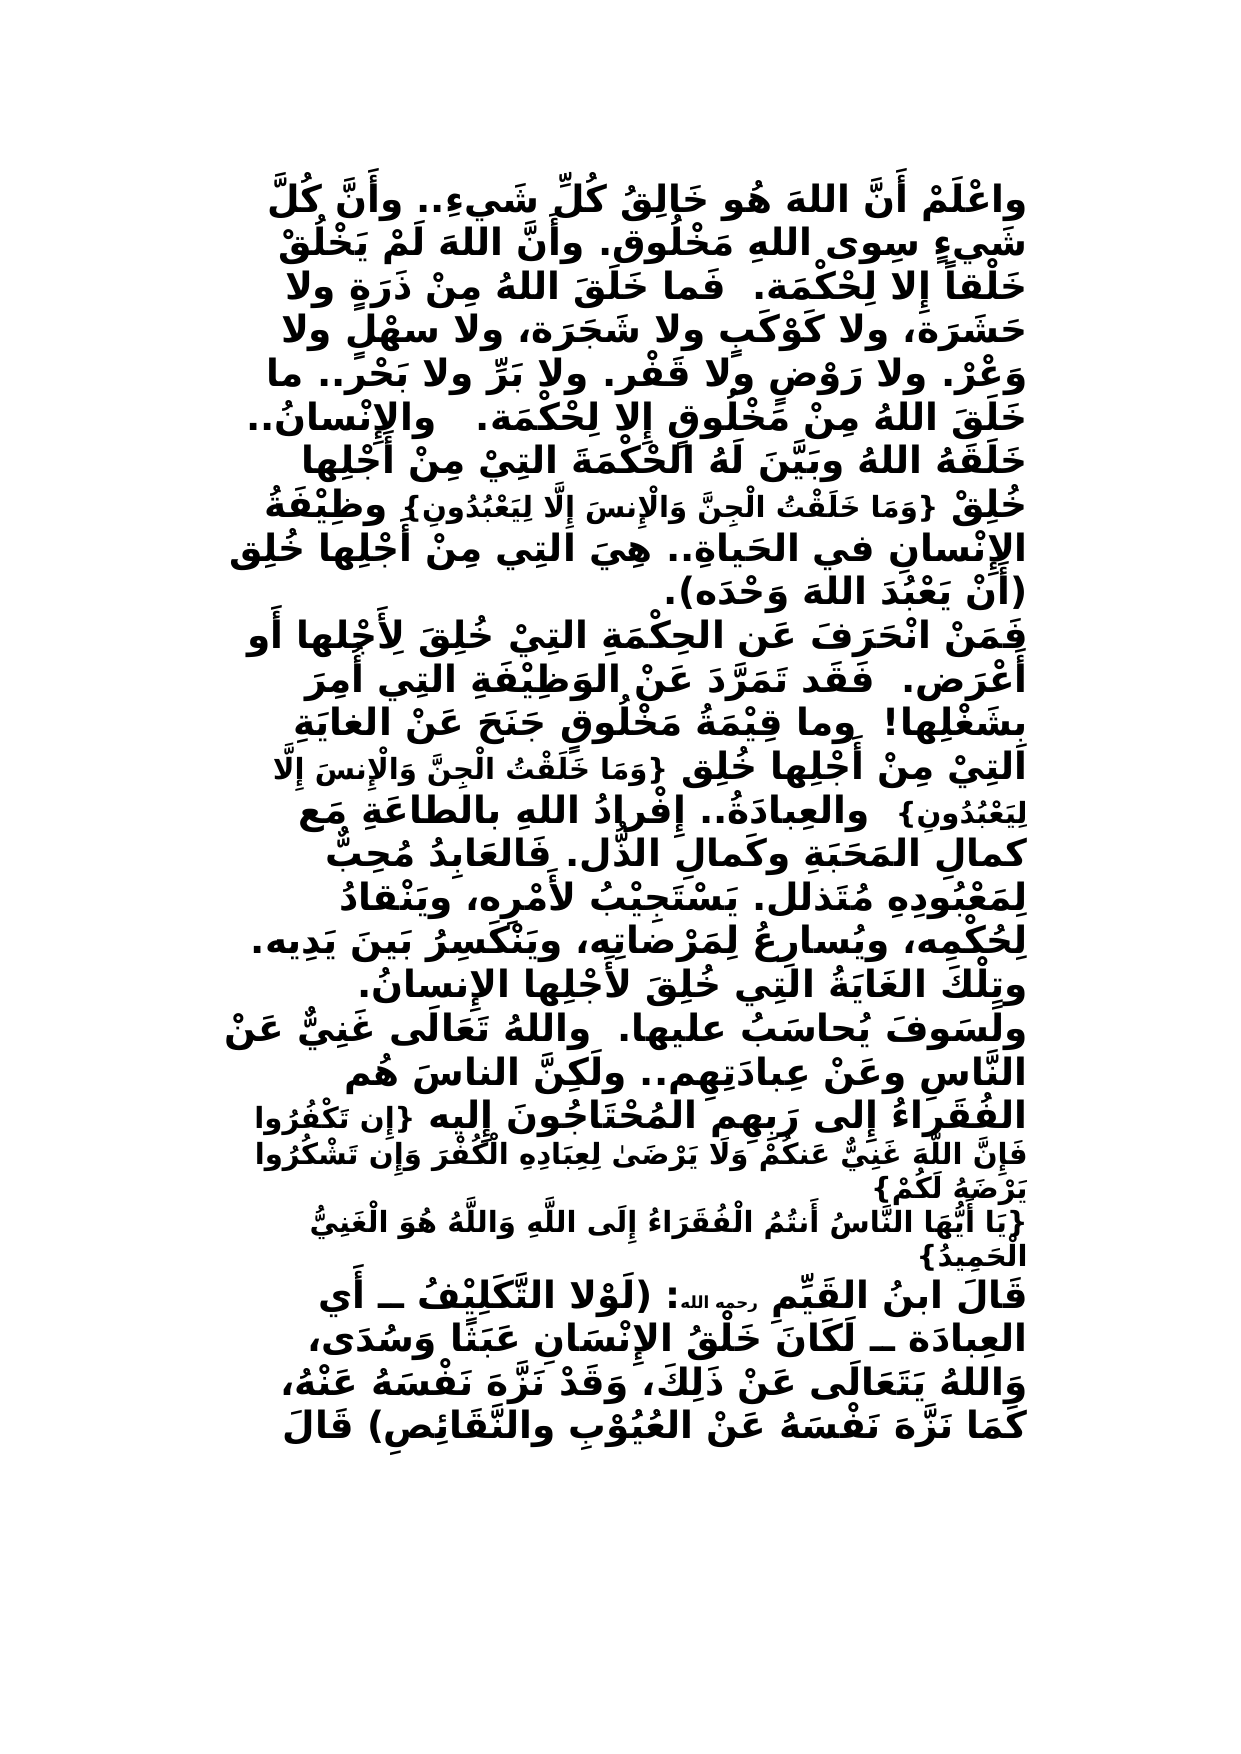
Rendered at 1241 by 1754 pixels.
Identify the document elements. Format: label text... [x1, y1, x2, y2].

text واعْلَمْ أَنَّ اللهَ هُو خَالِقُ كُلِّ شَيءِ.. وأَنَّ كُلَّ شَيءٍ سِوى اللهِ مَخْلُوق. وأَنَّ اللهَ لَمْ يَخْلُقْ خَلْقاً إِلا لِحْكْمَة. فَما خَلَقَ اللهُ مِنْ ذَرَةٍ ولا حَشَرَة، ولا كَوْكَبٍ ولا شَجَرَة، ولا سهْلٍ ولا وَعْرْ. ولا رَوْضٍ ولا قَفْر. ولا بَرِّ ولا بَحْر.. ما خَلَقَ اللهُ مِنْ مَخْلُوقٍ إِلا لِحْكْمَة. والإِنْسانُ.. خَلَقَهُ اللهُ وبَيَّنَ لَهُ الحْكْمَةَ التِيْ مِنْ أَجْلِها خُلِقْ {وَمَا خَلَقْتُ الْجِنَّ وَالْإِنسَ إِلَّا لِيَعْبُدُونِ} وظِيْفَةُ الإِنْسانِ في الحَياةِ.. هِيَ التِي مِنْ أَجْلِها خُلِق (أَنْ يَعْبُدَ اللهَ وَحْدَه). [213, 177, 1028, 614]
text {يَا أَيُّهَا النَّاسُ أَنتُمُ الْفُقَرَاءُ إِلَى اللَّهِ وَاللَّهُ هُوَ الْغَنِيُّ الْحَمِيدُ} [213, 1205, 1028, 1273]
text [213, 1273, 1028, 1448]
text فَمَنْ انْحَرَفَ عَن الحِكْمَةِ التِيْ خُلِقَ لِأَجْلها أَو أَعْرَض. فَقَد تَمَرَّدَ عَنْ الوَظِيْفَةِ التِي أُمِرَ بِشَغْلِها! وما قِيْمَةُ مَخْلُوقٍ جَنَحَ عَنْ الغايَةِ التِيْ مِنْ أَجْلِها خُلِق {وَمَا خَلَقْتُ الْجِنَّ وَالْإِنسَ إِلَّا لِيَعْبُدُونِ} والعِبادَةُ.. إِفْرادُ اللهِ بالطاعَةِ مَع كمالِ المَحَبَةِ وكَمالِ الذُّل. فَالعَابِدُ مُحِبٌّ لِمَعْبُودِهِ مُتَذلل. يَسْتَجِيْبُ لأَمْرِه، ويَنْقادُ لِحُكْمِه، ويُسارِعُ لِمَرْضاتِه، ويَنْكَسِرُ بَينَ يَدِيه. وتِلْكَ الغَايَةُ التِي خُلِقَ لأَجْلِها الإِنسانُ. ولَسَوفَ يُحاسَبُ عليها. واللهُ تَعَالَى غَنِيٌّ عَنْ النَّاسِ وعَنْ عِبادَتِهِم.. ولَكِنَّ الناسَ هُم الفُقَراءُ إِلى رَبِهِم المُحْتَاجُونَ إِليه {إِن تَكْفُرُوا فَإِنَّ اللَّهَ غَنِيٌّ عَنكُمْ وَلَا يَرْضَىٰ لِعِبَادِهِ الْكُفْرَ وَإِن تَشْكُرُوا يَرْضَهُ لَكُمْ} [213, 614, 1028, 1205]
